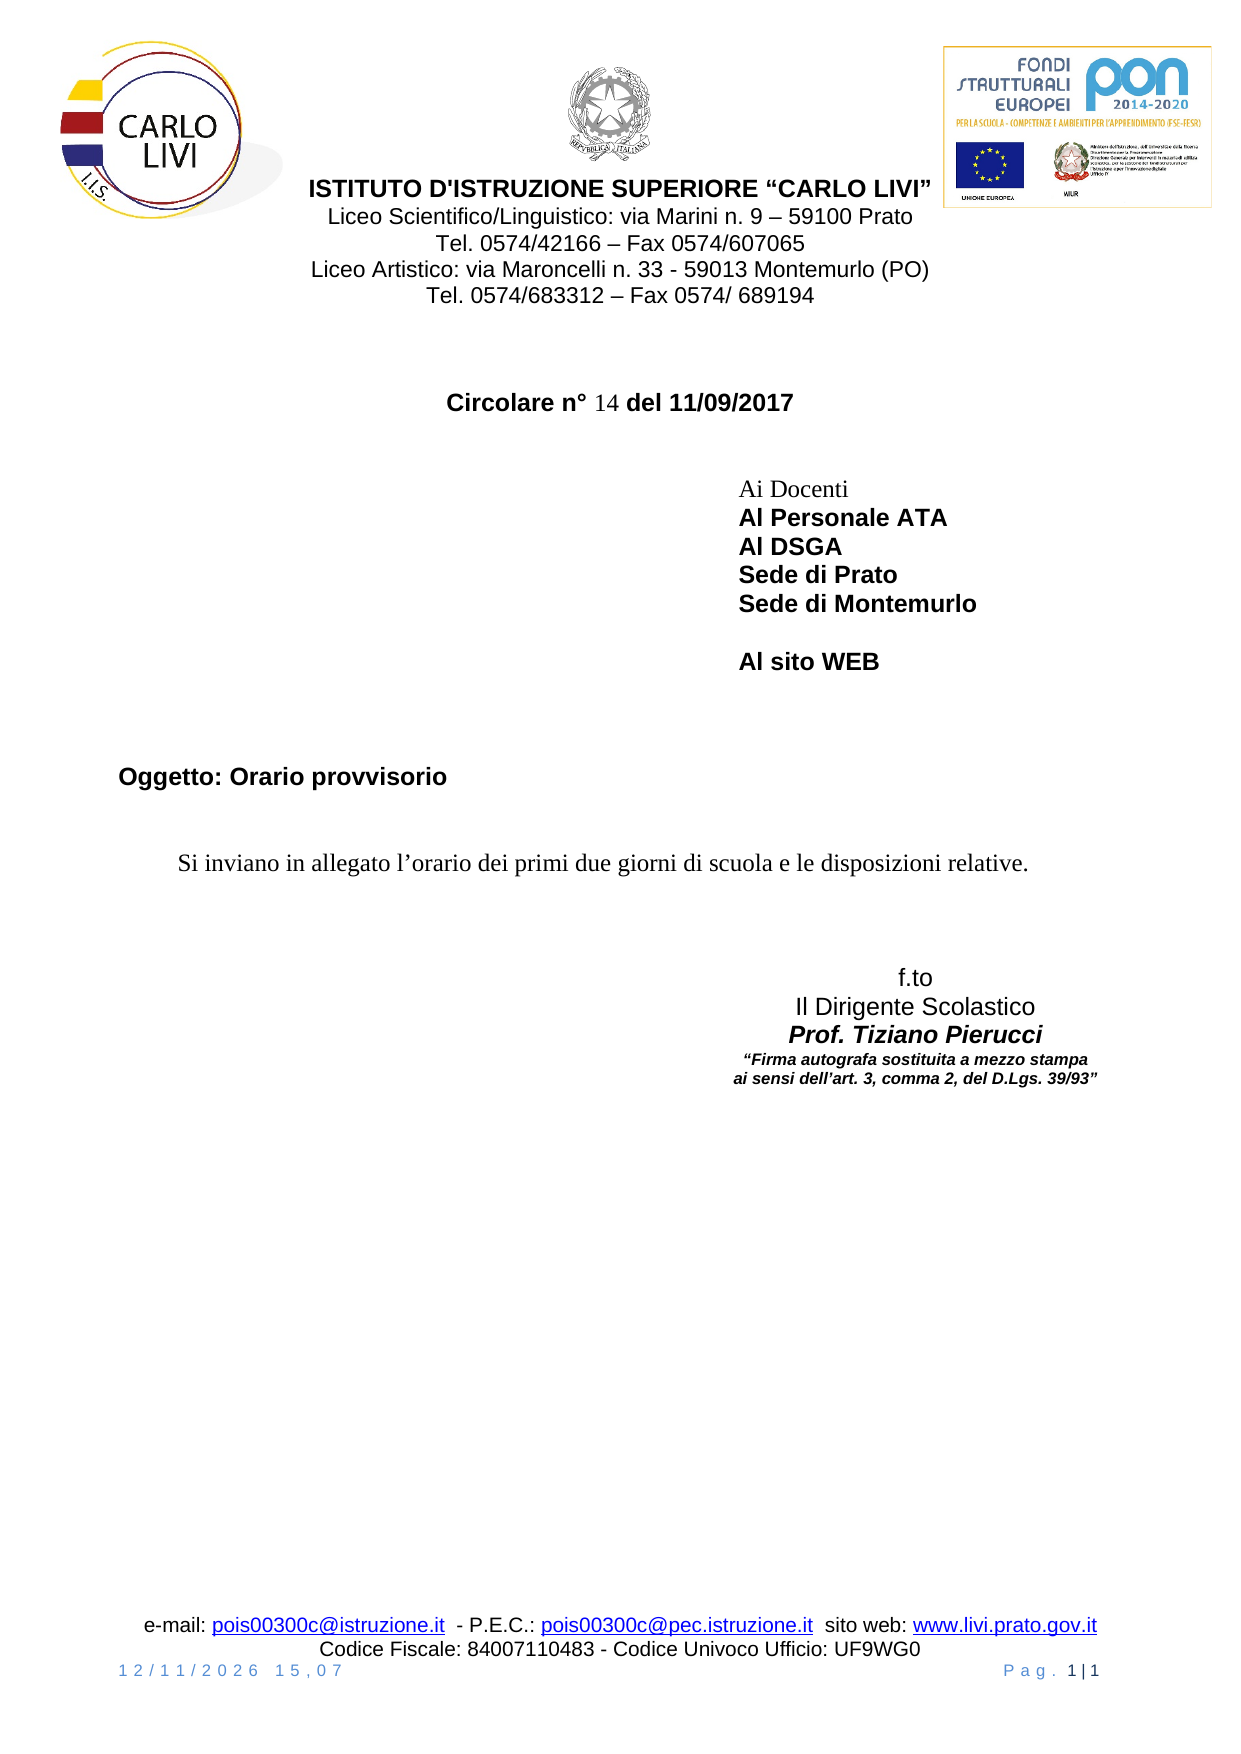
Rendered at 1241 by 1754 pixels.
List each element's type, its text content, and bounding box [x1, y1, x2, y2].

picture [0, 7, 283, 219]
text Il Dirigente Scolastico [709, 992, 1122, 1021]
text ai sensi dell’art. 3, comma 2, del D.Lgs. 39/93” [709, 1068, 1122, 1088]
picture [943, 46, 1212, 208]
text Oggetto: [118, 762, 1122, 791]
text Circolare n° del [118, 388, 1122, 417]
text Prof. Tiziano Pierucci [709, 1021, 1122, 1049]
text “Firma autografa sostituita a mezzo stampa [709, 1049, 1122, 1068]
text f.to [709, 963, 1122, 992]
